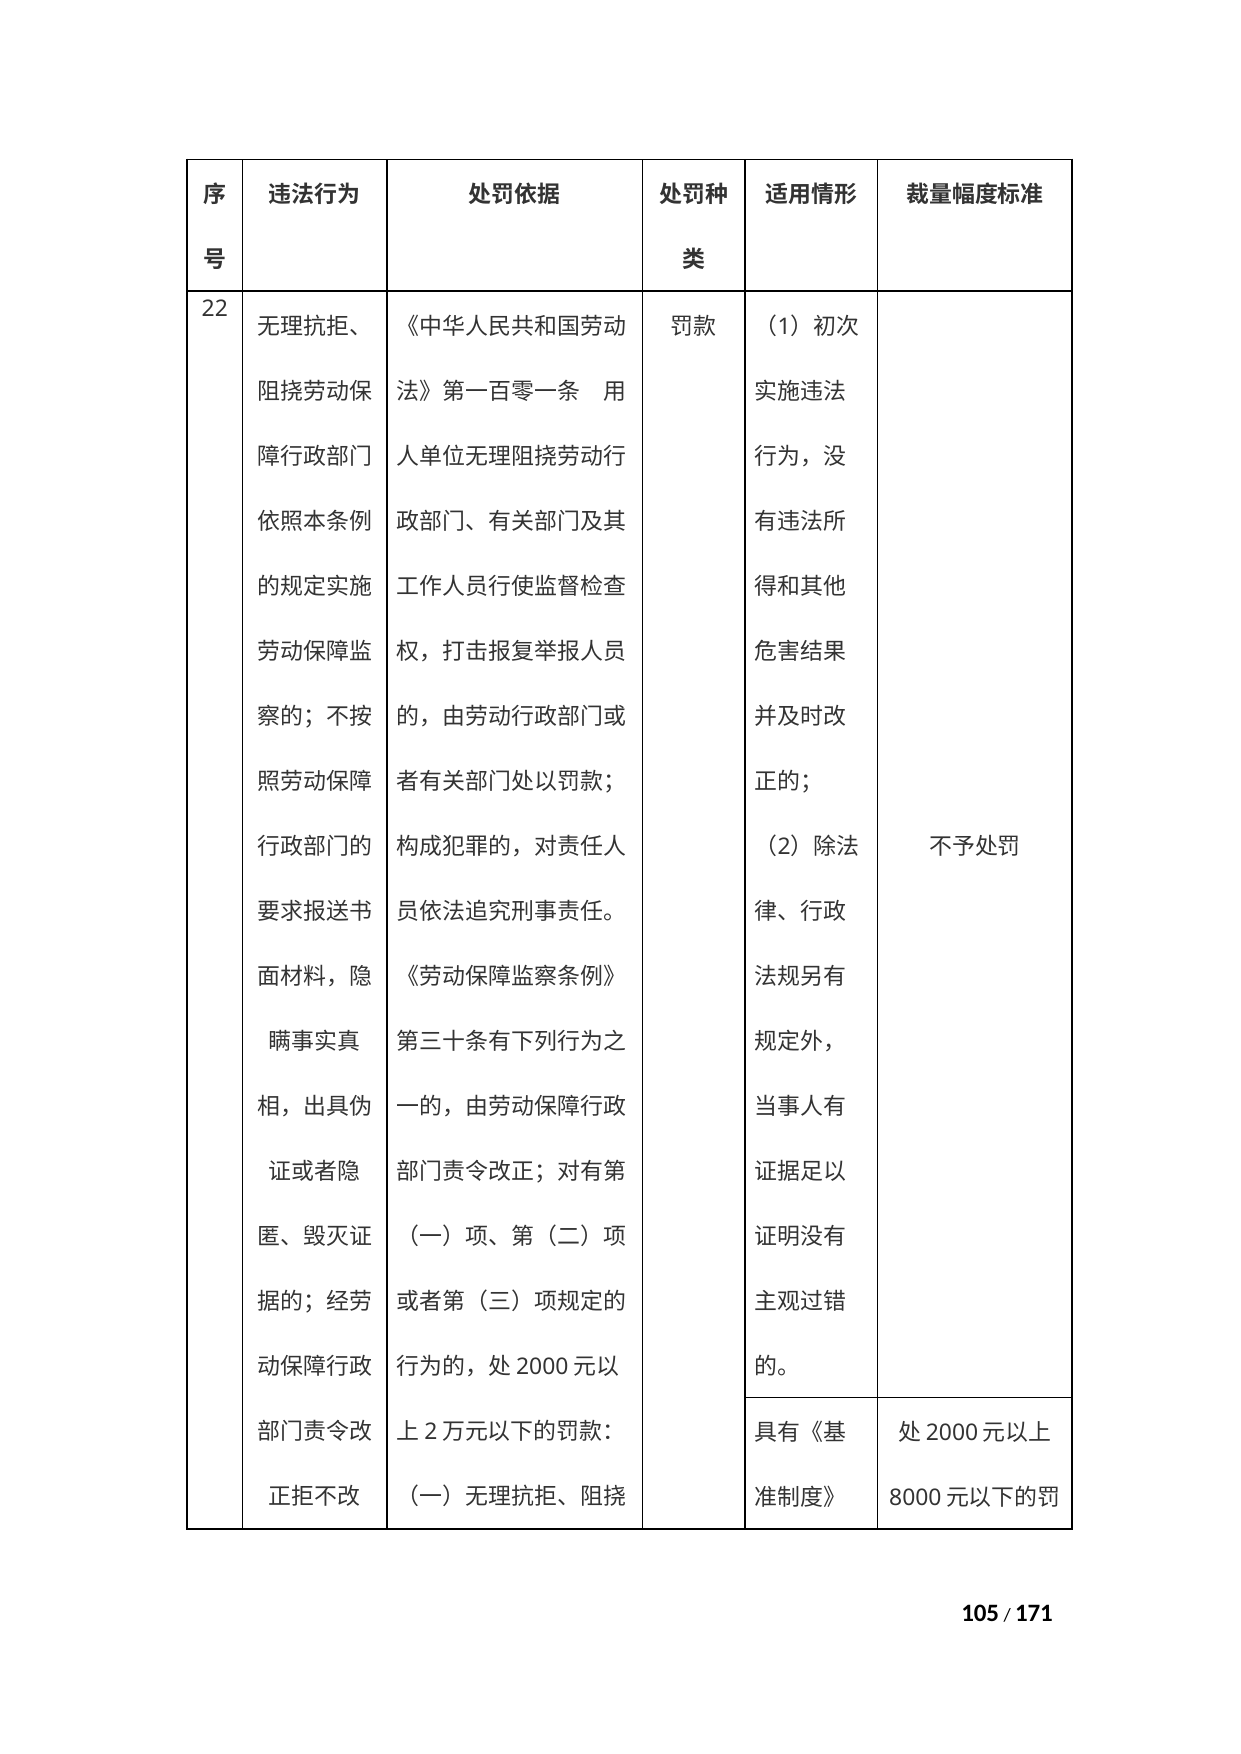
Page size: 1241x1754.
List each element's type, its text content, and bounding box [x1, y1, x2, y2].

table_cell 罚款 [643, 292, 744, 1528]
table_cell 22 [188, 292, 242, 1528]
table_cell （1）初次实施违法行为，没有违法所得和其他危害结果并及时改正的； （2）除法律、行政法规另有规定外，当事人有证据足以证明没有主观过错的。 [746, 292, 877, 1397]
table_header 违法行为 [243, 160, 386, 290]
table_cell 具有《基准制度》第十条规定情形之一的 [746, 1398, 877, 1528]
table_cell 不予处罚 [878, 292, 1071, 1397]
table_header 适用情形 [746, 160, 877, 290]
table_cell 无理抗拒、阻挠劳动保障行政部门依照本条例的规定实施劳动保障监察的；不按照劳动保障行政部门的要求报送书面材料，隐瞒事实真相，出具伪证或者隐匿、毁灭证据的；经劳动保障行政部门责令改正拒不改正，或者拒不履行劳动保障行政部门的行政处理决定的 [243, 292, 386, 1528]
table_header 序号 [188, 160, 242, 290]
table_header 处罚依据 [388, 160, 642, 290]
table_header 裁量幅度标准 [878, 160, 1071, 290]
table_cell 《中华人民共和国劳动法》第一百零一条 用人单位无理阻挠劳动行政部门、有关部门及其工作人员行使监督检查权，打击报复举报人员的，由劳动行政部门或者有关部门处以罚款；构成犯罪的，对责任人员依法追究刑事责任。 《劳动保障监察条例》第三十条有下列行为之一的，由劳动保障行政部门责令改正；对有第（一）项、第（二）项或者第（三）项规定的行为的，处2000元以上2万元以下的罚款： （一）无理抗拒、阻挠劳动保障行政部门依照本条例的规定实施劳动保障监察的； （二）不按照劳动保障行政部门的要求报送书面材料，隐瞒事实真相，出具伪证或者隐匿、毁灭证据的； （三）经劳动保障行政部门责令改正拒不改正，或者拒不履行劳动保障行政部门的行政处理决定的。 （四）打击报复举报人、投诉人的。 违反前款规定，构成违反治安管理行为的，由公安机关依法给予治安管理处罚；构成犯罪的，依法追究刑事责任。 [388, 292, 642, 1528]
table_header 处罚种类 [643, 160, 744, 290]
table_cell 处2000元以上8000元以下的罚款 [878, 1398, 1071, 1528]
